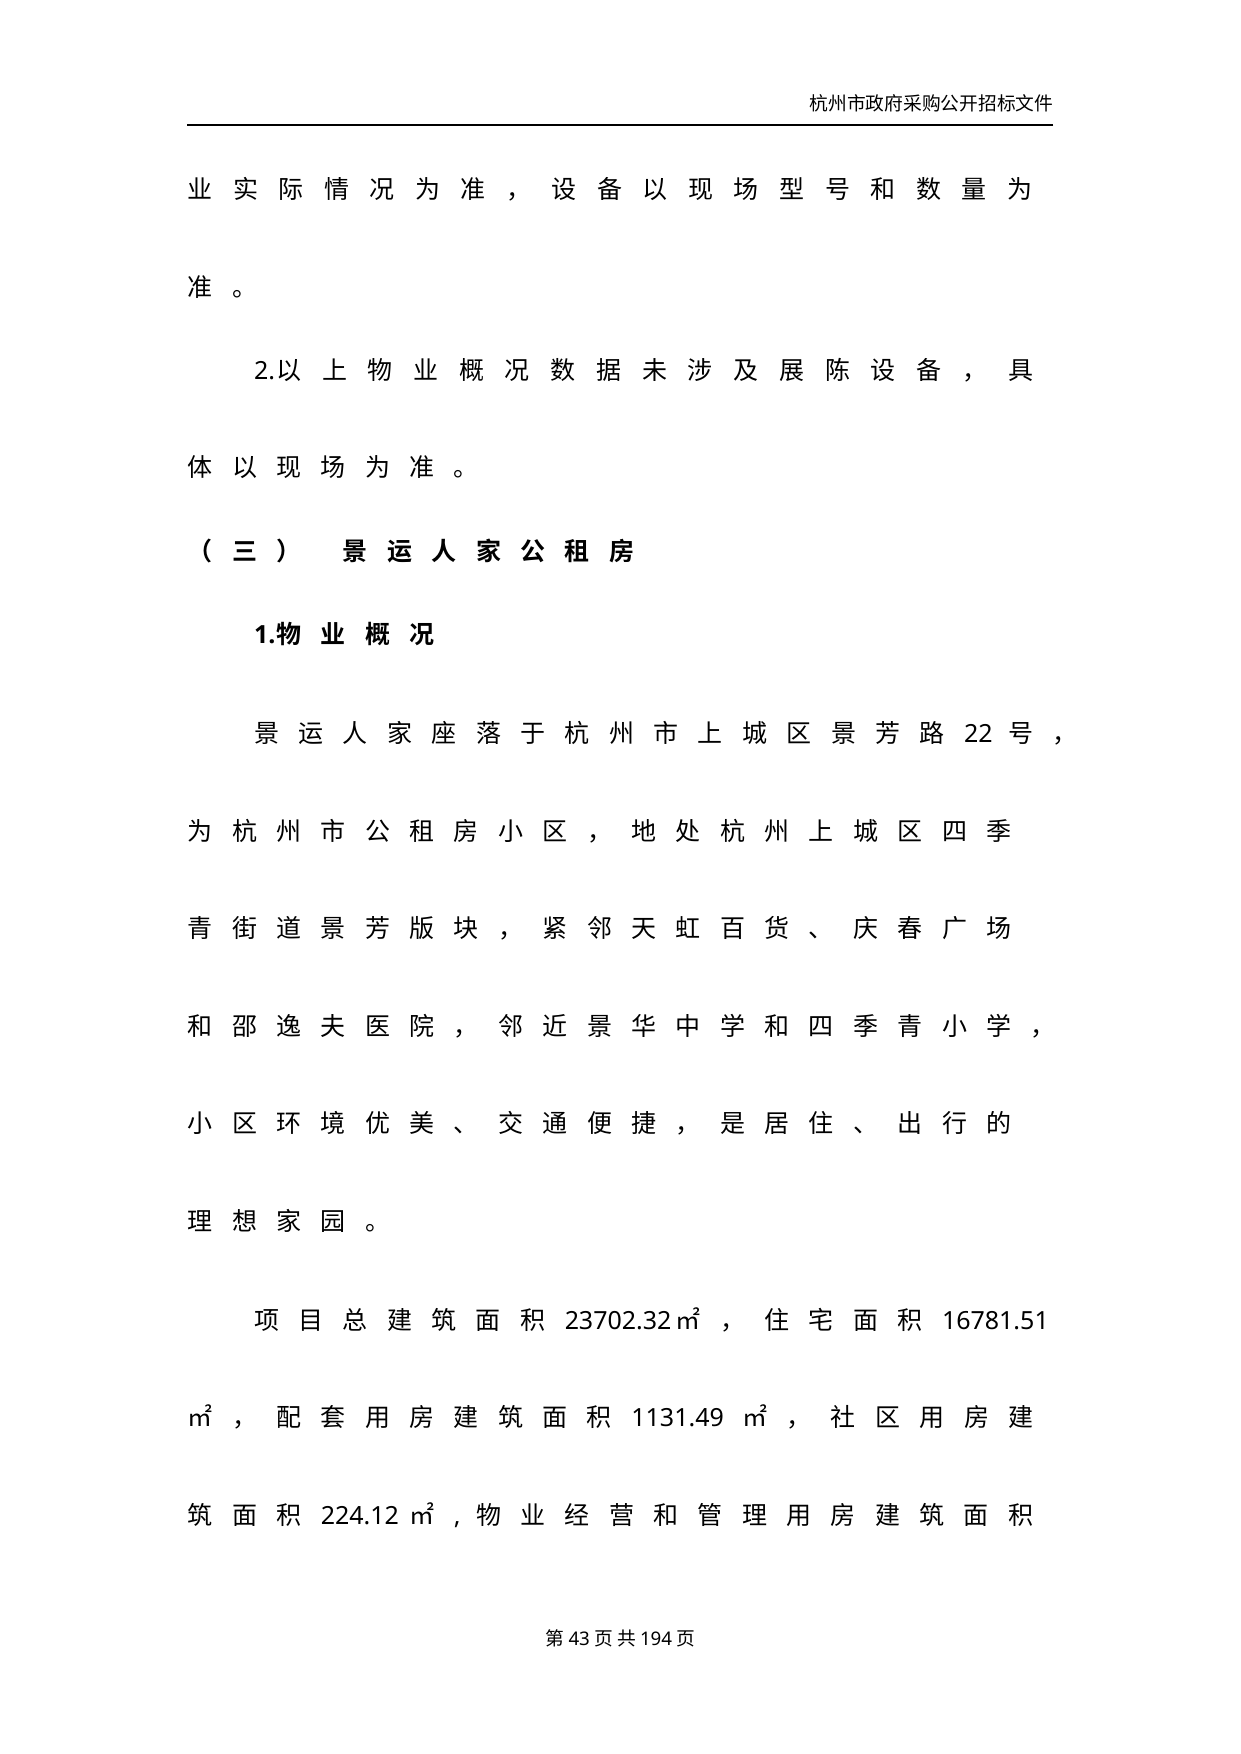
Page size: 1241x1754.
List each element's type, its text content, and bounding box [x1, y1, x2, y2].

list 以上物业概况数据未涉及展陈设备，具体以现场为准。 [187, 336, 1053, 498]
text 景运人家座落于杭州市上城区景芳路22号，为杭州市公租房小区，地处杭州上城区四季青街道景芳版块，紧邻天虹百货、庆春广场和邵逸夫医院，邻近景华中学和四季青小学，小区环境优美、交通便捷，是居住、出行的理想家园。 [187, 699, 1053, 1252]
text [187, 1286, 1053, 1546]
text （三） 景运人家公租房 [187, 517, 1053, 582]
text 1.物业概况 [187, 600, 1053, 665]
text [187, 155, 1053, 318]
